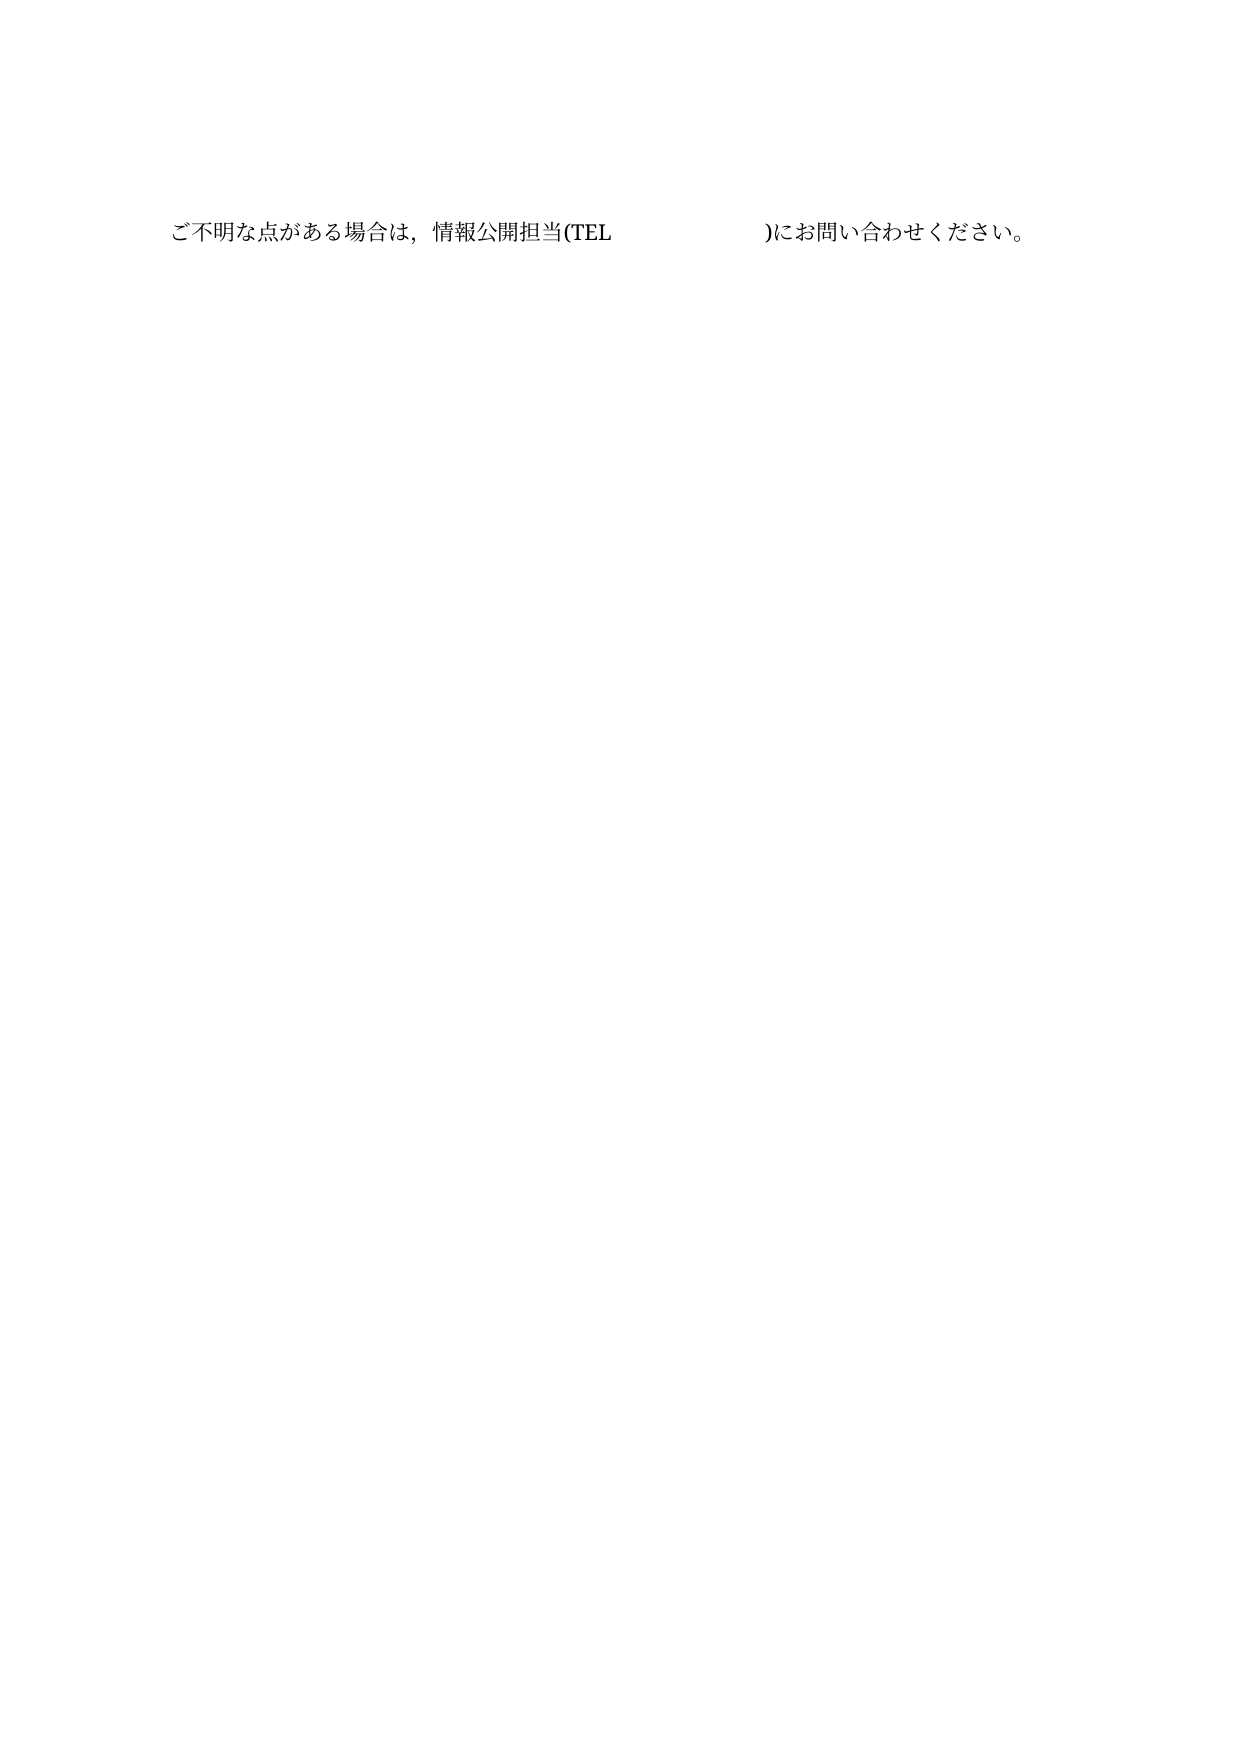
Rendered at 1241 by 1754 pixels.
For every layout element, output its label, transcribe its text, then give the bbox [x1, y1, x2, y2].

text ご不明な点がある場合は，情報公開担当(TEL )にお問い合わせください。 [148, 214, 1092, 249]
